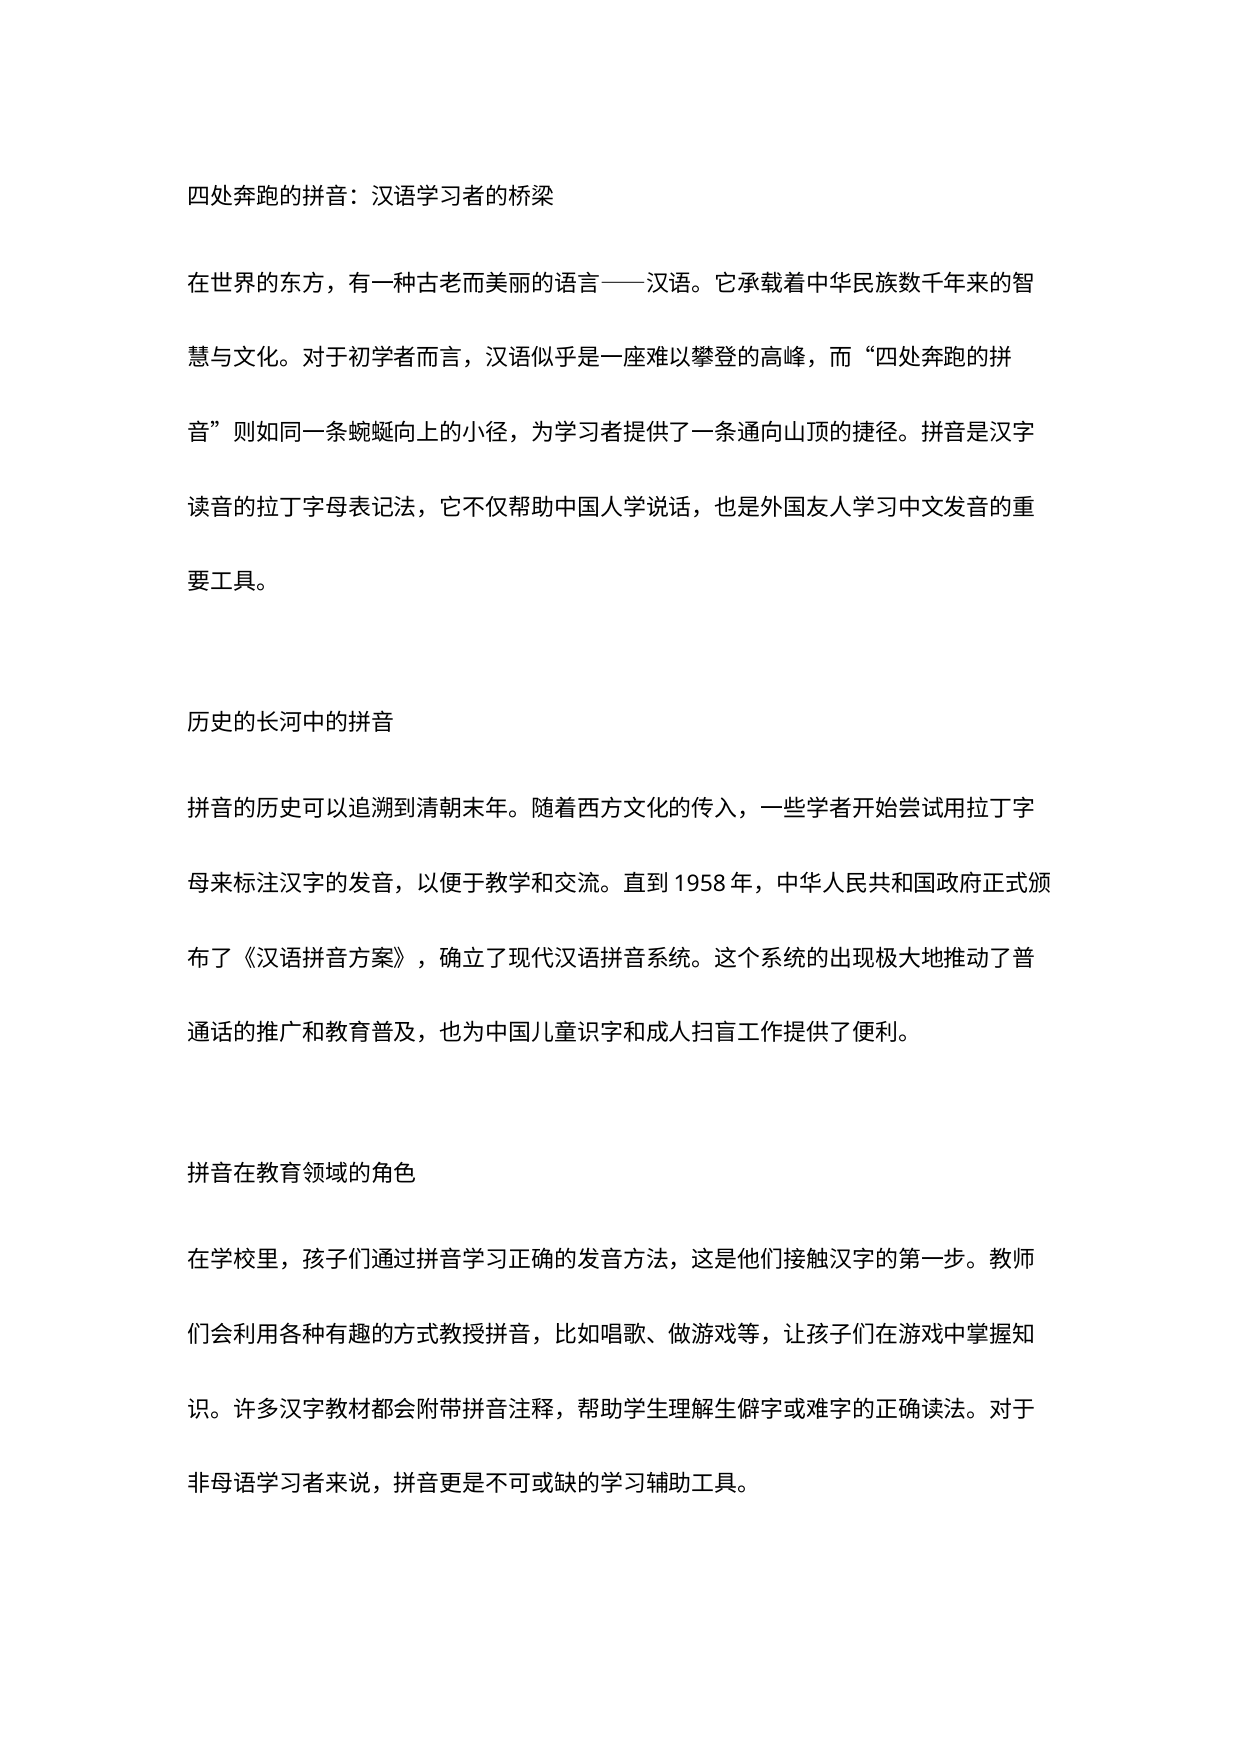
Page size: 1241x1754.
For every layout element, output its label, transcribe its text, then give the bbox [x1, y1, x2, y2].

text 历史的长河中的拼音 [187, 688, 1053, 753]
text 拼音在教育领域的角色 [187, 1139, 1053, 1204]
text 在学校里，孩子们通过拼音学习正确的发音方法，这是他们接触汉字的第一步。教师们会利用各种有趣的方式教授拼音，比如唱歌、做游戏等，让孩子们在游戏中掌握知识。许多汉字教材都会附带拼音注释，帮助学生理解生僻字或难字的正确读法。对于非母语学习者来说，拼音更是不可或缺的学习辅助工具。 [187, 1225, 1053, 1514]
text 在世界的东方，有一种古老而美丽的语言——汉语。它承载着中华民族数千年来的智慧与文化。对于初学者而言，汉语似乎是一座难以攀登的高峰，而“四处奔跑的拼音”则如同一条蜿蜒向上的小径，为学习者提供了一条通向山顶的捷径。拼音是汉字读音的拉丁字母表记法，它不仅帮助中国人学说话，也是外国友人学习中文发音的重要工具。 [187, 248, 1053, 612]
text 拼音的历史可以追溯到清朝末年。随着西方文化的传入，一些学者开始尝试用拉丁字母来标注汉字的发音，以便于教学和交流。直到1958年，中华人民共和国政府正式颁布了《汉语拼音方案》，确立了现代汉语拼音系统。这个系统的出现极大地推动了普通话的推广和教育普及，也为中国儿童识字和成人扫盲工作提供了便利。 [187, 774, 1053, 1063]
text 四处奔跑的拼音：汉语学习者的桥梁 [187, 162, 1053, 227]
